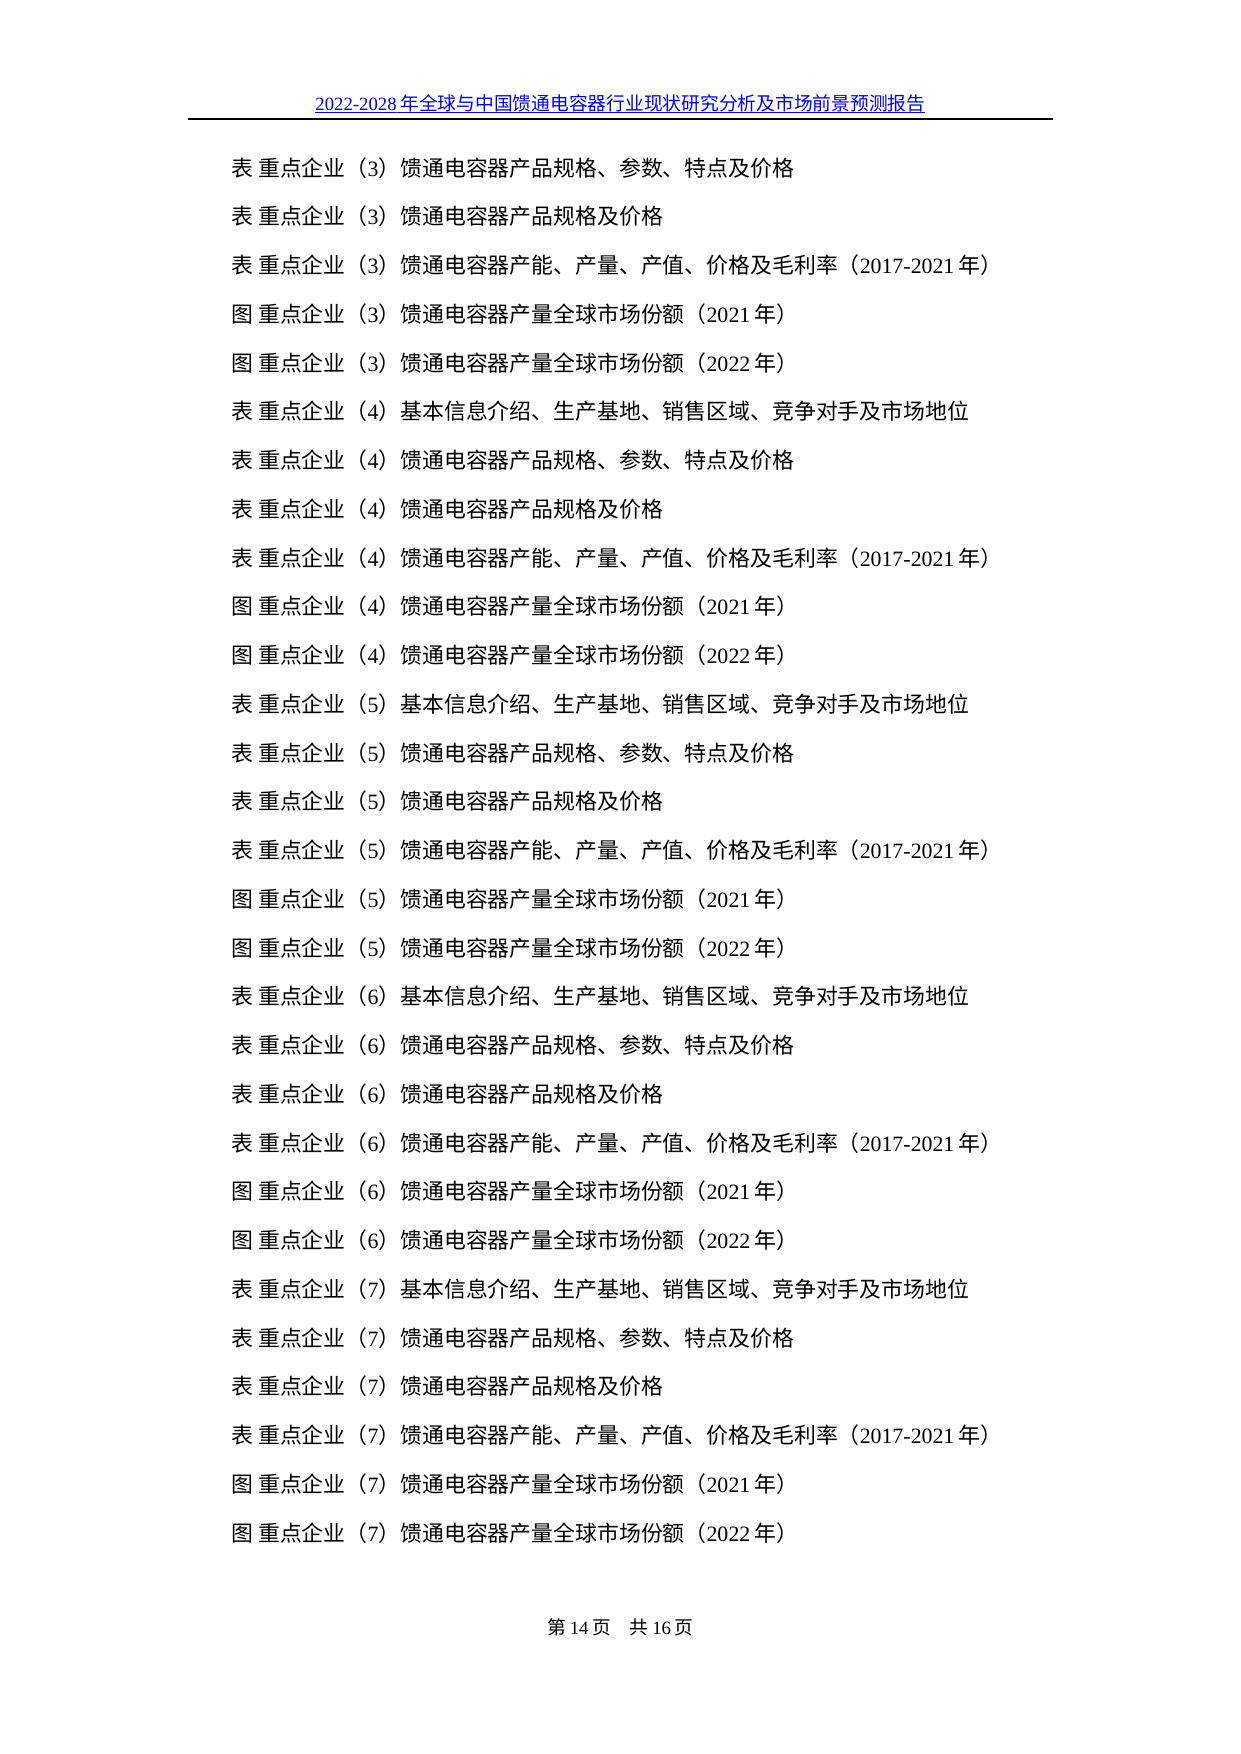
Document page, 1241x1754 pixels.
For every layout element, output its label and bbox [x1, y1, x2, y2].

text [187, 150, 1053, 1548]
